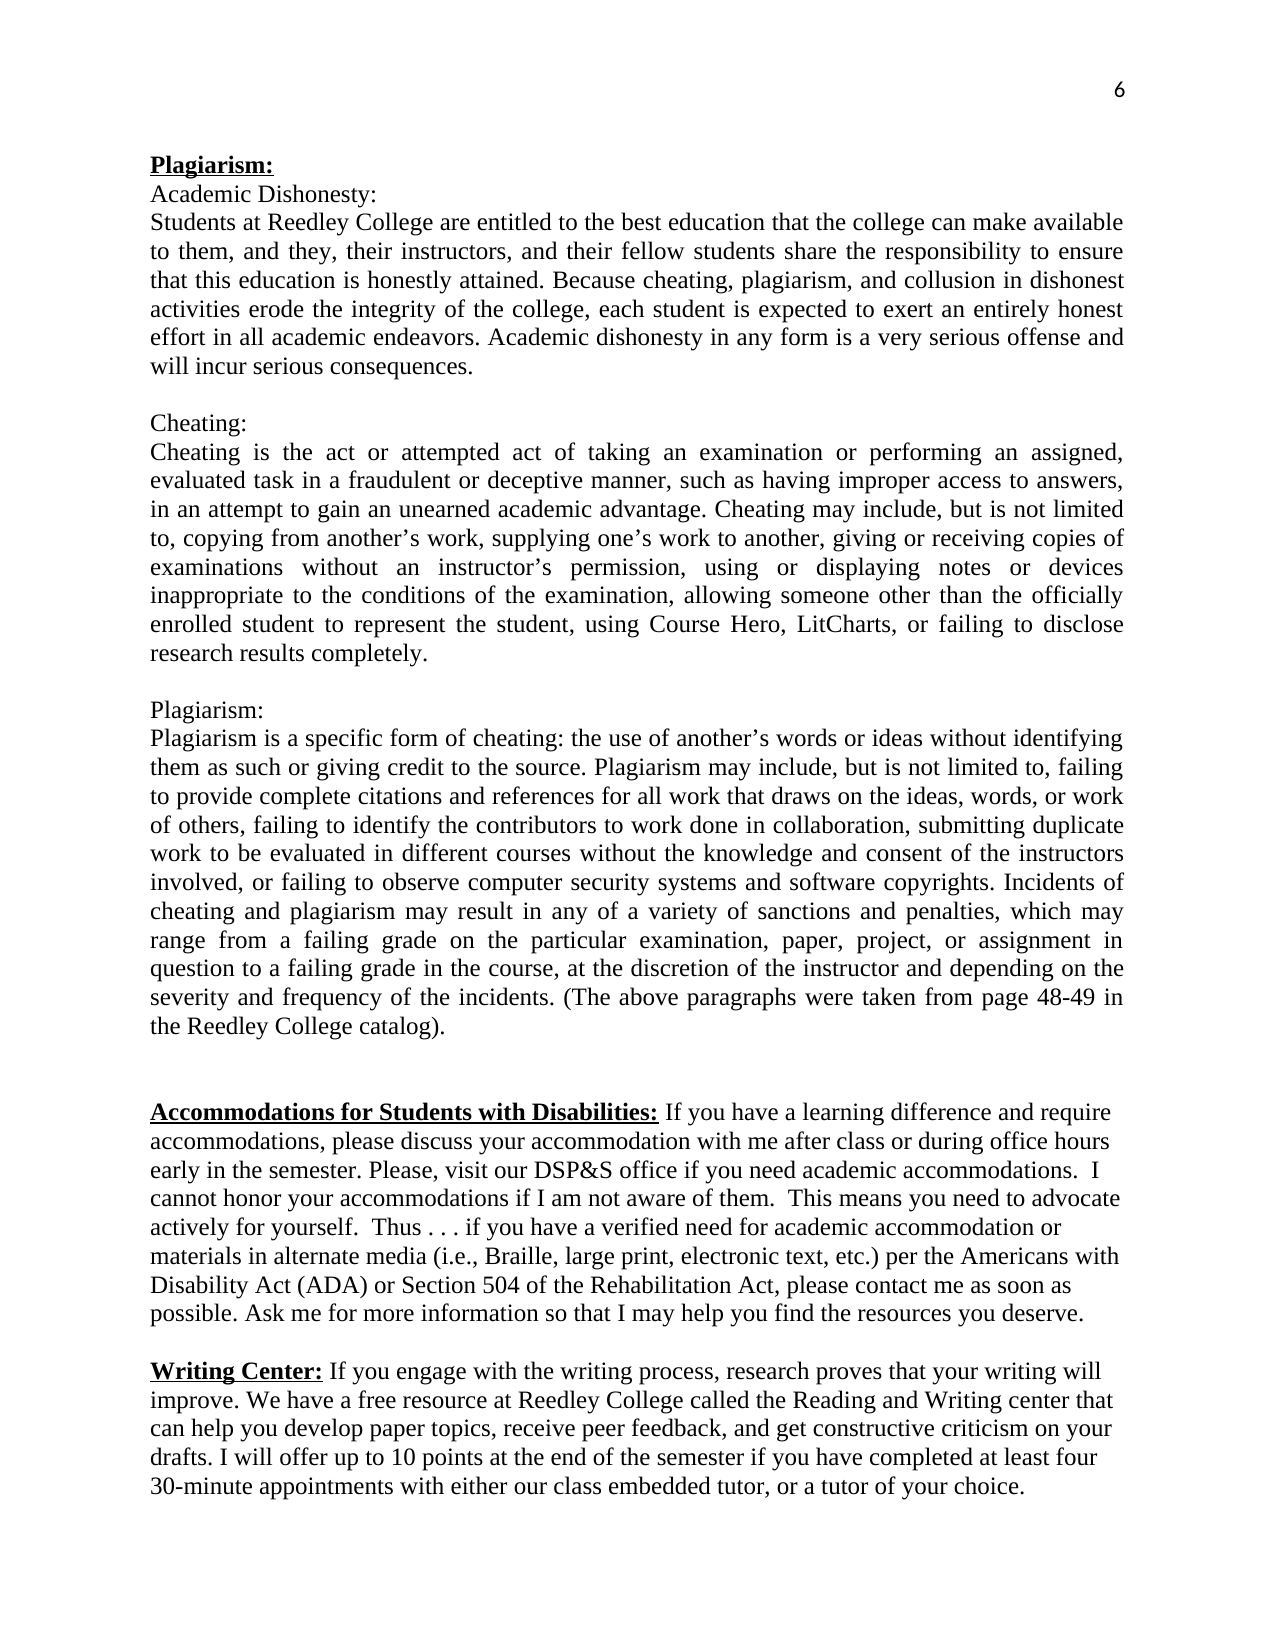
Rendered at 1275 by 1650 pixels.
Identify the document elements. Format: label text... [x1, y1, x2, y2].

text Cheating is the act or attempted act of taking an examination or performing an assigned, evaluated task in a fraudulent or deceptive manner, such as having improper access to answers, in an attempt to gain an unearned academic advantage. Cheating may include, but is not limited to, copying from another’s work, supplying one’s work to another, giving or receiving copies of examinations without an instructor’s permission, using or displaying notes or devices inappropriate to the conditions of the examination, allowing someone other than the officially enrolled student to represent the student, using Course Hero, LitCharts, or failing to disclose research results completely. [150, 437, 1125, 667]
text Plagiarism is a specific form of cheating: the use of another’s words or ideas without identifying them as such or giving credit to the source. Plagiarism may include, but is not limited to, failing to provide complete citations and references for all work that draws on the ideas, words, or work of others, failing to identify the contributors to work done in collaboration, submitting duplicate work to be evaluated in different courses without the knowledge and consent of the instructors involved, or failing to observe computer security systems and software copyrights. Incidents of cheating and plagiarism may result in any of a variety of sanctions and penalties, which may range from a failing grade on the particular examination, paper, project, or assignment in question to a failing grade in the course, at the discretion of the instructor and depending on the severity and frequency of the incidents. (The above paragraphs were taken from page 48-49 in the Reedley College catalog). [150, 723, 1125, 1040]
text Plagiarism: [150, 695, 1125, 723]
text Students at Reedley College are entitled to the best education that the college can make available to them, and they, their instructors, and their fellow students share the responsibility to ensure that this education is honestly attained. Because cheating, plagiarism, and collusion in dishonest activities erode the integrity of the college, each student is expected to exert an entirely honest effort in all academic endeavors. Academic dishonesty in any form is a very serious offense and will incur serious consequences. [150, 207, 1125, 380]
text Writing Center: If you engage with the writing process, research proves that your writing will improve. We have a free resource at Reedley College called the Reading and Writing center that can help you develop paper topics, receive peer feedback, and get constructive criticism on your drafts. I will offer up to 10 points at the end of the semester if you have completed at least four 30-minute appointments with either our class embedded tutor, or a tutor of your choice. [150, 1356, 1125, 1500]
text Academic Dishonesty: [150, 179, 1125, 207]
text Plagiarism: [150, 150, 1125, 179]
text Accommodations for Students with Disabilities: If you have a learning difference and require accommodations, please discuss your accommodation with me after class or during office hours early in the semester. Please, visit our DSP&S office if you need academic accommodations. I cannot honor your accommodations if I am not aware of them. This means you need to advocate actively for yourself. Thus . . . if you have a verified need for academic accommodation or materials in alternate media (i.e., Braille, large print, electronic text, etc.) per the Americans with Disability Act (ADA) or Section 504 of the Rehabilitation Act, please contact me as soon as possible. Ask me for more information so that I may help you find the resources you deserve. [150, 1097, 1125, 1327]
text Cheating: [150, 408, 1125, 437]
